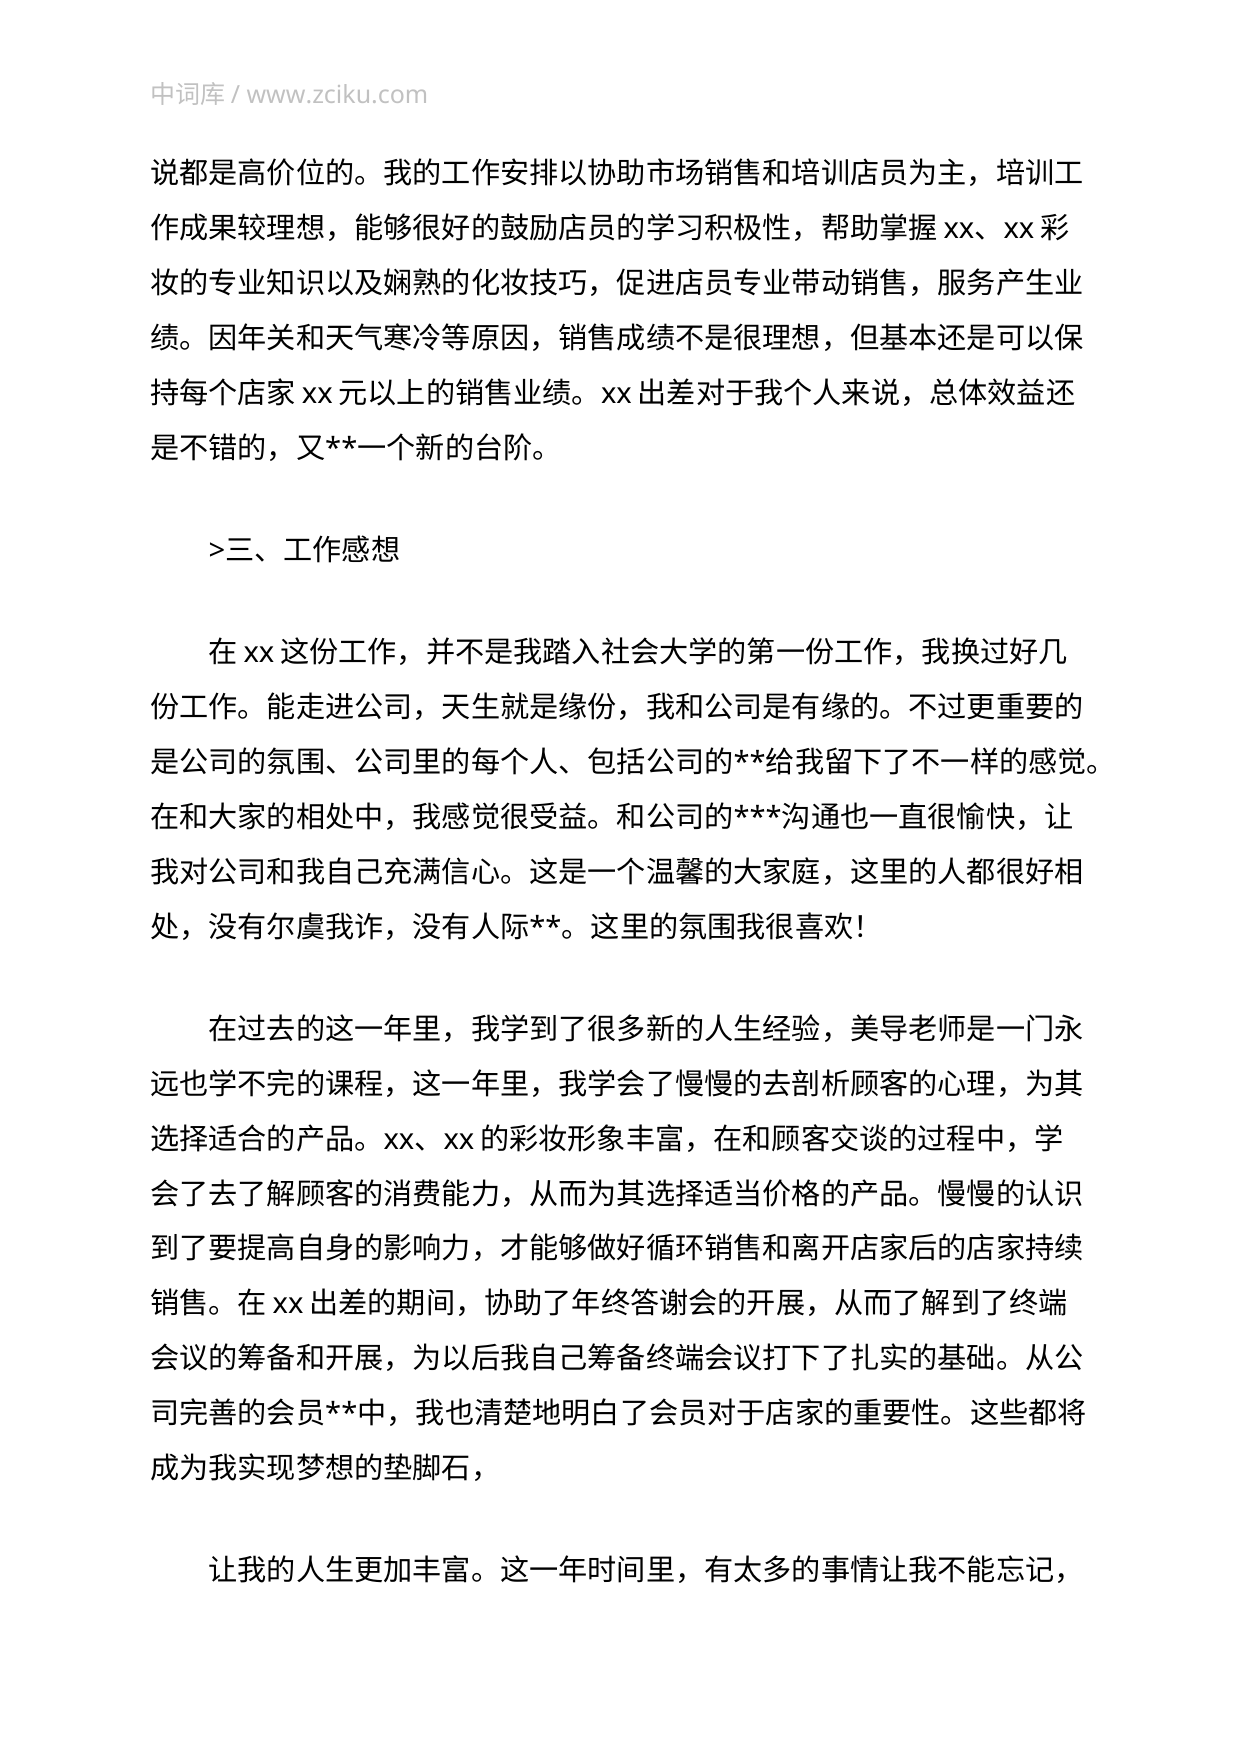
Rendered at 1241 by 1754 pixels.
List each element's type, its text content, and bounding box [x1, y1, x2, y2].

text 在xx这份工作，并不是我踏入社会大学的第一份工作，我换过好几份工作。能走进公司，天生就是缘份，我和公司是有缘的。不过更重要的是公司的氛围、公司里的每个人、包括公司的**给我留下了不一样的感觉。在和大家的相处中，我感觉很受益。和公司的***沟通也一直很愉快，让我对公司和我自己充满信心。这是一个温馨的大家庭，这里的人都很好相处，没有尔虞我诈，没有人际**。这里的氛围我很喜欢！ [150, 629, 1090, 946]
text 在过去的这一年里，我学到了很多新的人生经验，美导老师是一门永远也学不完的课程，这一年里，我学会了慢慢的去剖析顾客的心理，为其选择适合的产品。xx、xx的彩妆形象丰富，在和顾客交谈的过程中，学会了去了解顾客的消费能力，从而为其选择适当价格的产品。慢慢的认识到了要提高自身的影响力，才能够做好循环销售和离开店家后的店家持续销售。在xx出差的期间，协助了年终答谢会的开展，从而了解到了终端会议的筹备和开展，为以后我自己筹备终端会议打下了扎实的基础。从公司完善的会员**中，我也清楚地明白了会员对于店家的重要性。这些都将成为我实现梦想的垫脚石， [150, 1005, 1090, 1487]
text >三、工作感想 [150, 527, 1090, 569]
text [150, 1547, 1090, 1589]
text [150, 150, 1090, 467]
